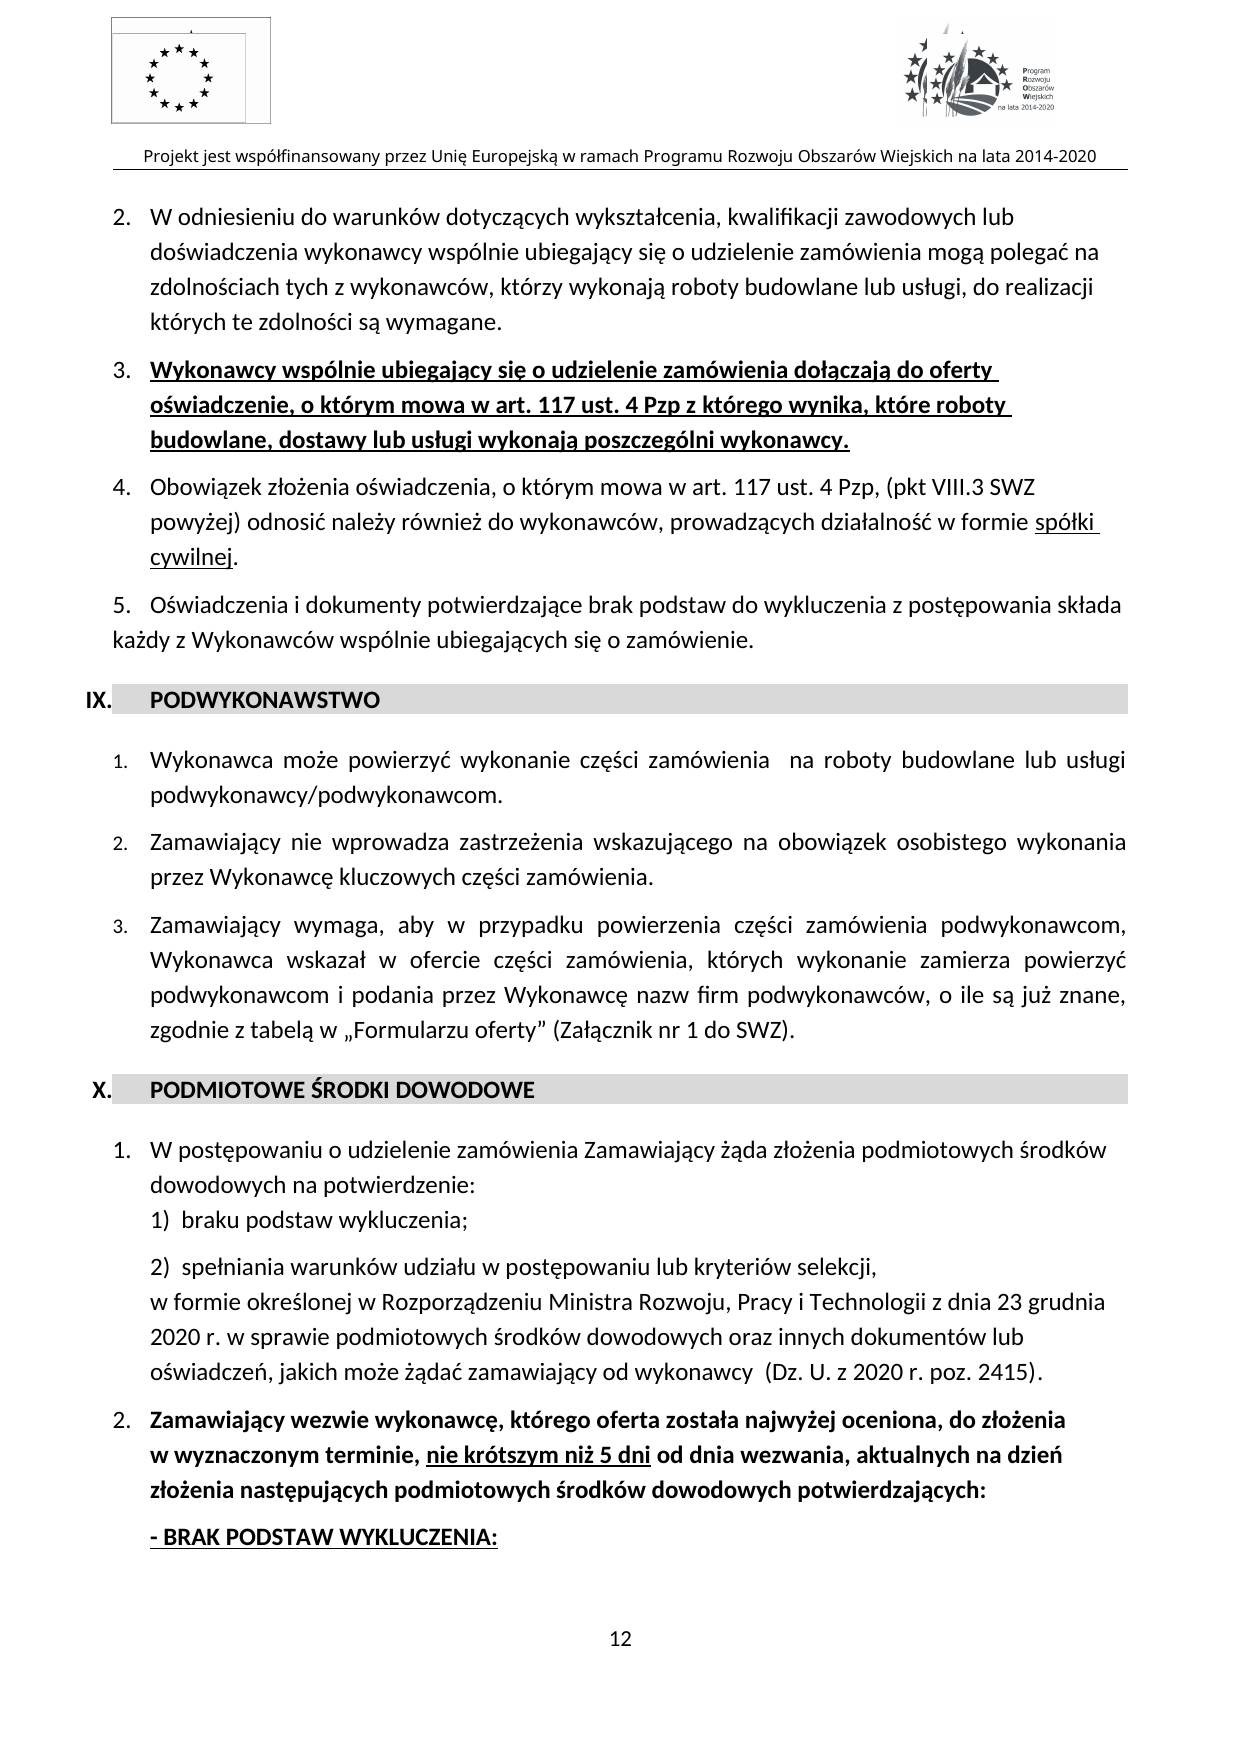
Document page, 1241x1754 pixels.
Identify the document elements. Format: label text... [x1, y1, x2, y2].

list Zamawiający wezwie wykonawcę, którego oferta została najwyżej oceniona, do złożenia w wyznaczonym terminie, nie krótszym niż 5 dni od dnia wezwania, aktualnych na dzień złożenia następujących podmiotowych środków dowodowych potwierdzających: [112, 1404, 1128, 1504]
text 2) spełniania warunków udziału w postępowaniu lub kryteriów selekcji, [150, 1251, 1128, 1282]
list Wykonawcy wspólnie ubiegający się o udzielenie zamówienia dołączają do oferty oświadczenie, o którym mowa w art. 117 ust. 4 Pzp z którego wynika, które roboty budowlane, dostawy lub usługi wykonają poszczególni wykonawcy. [112, 354, 1128, 454]
subtitle podwykonawstwo [112, 684, 1128, 714]
text 1) braku podstaw wykluczenia; [150, 1204, 1128, 1234]
text - BRAK PODSTAW WYKLUCZENIA: [112, 1521, 1128, 1552]
list Zamawiający nie wprowadza zastrzeżenia wskazującego na obowiązek osobistego wykonania przez Wykonawcę kluczowych części zamówienia. [112, 826, 1128, 892]
subtitle podmiotowe środki dowodowe [112, 1074, 1128, 1104]
picture [111, 17, 271, 124]
list Obowiązek złożenia oświadczenia, o którym mowa w art. 117 ust. 4 Pzp, (pkt VIII.3 SWZ powyżej) odnosić należy również do wykonawców, prowadzących działalność w formie spółki cywilnej. [112, 471, 1128, 572]
list Oświadczenia i dokumenty potwierdzające brak podstaw do wykluczenia z postępowania składa [112, 589, 1128, 619]
list Wykonawca może powierzyć wykonanie części zamówienia na roboty budowlane lub usługi podwykonawcy/podwykonawcom. [112, 744, 1128, 809]
list W odniesieniu do warunków dotyczących wykształcenia, kwalifikacji zawodowych lub doświadczenia wykonawcy wspólnie ubiegający się o udzielenie zamówienia mogą polegać na zdolnościach tych z wykonawców, którzy wykonają roboty budowlane lub usługi, do realizacji których te zdolności są wymagane. [112, 201, 1128, 337]
list Zamawiający wymaga, aby w przypadku powierzenia części zamówienia podwykonawcom, Wykonawca wskazał w ofercie części zamówienia, których wykonanie zamierza powierzyć podwykonawcom i podania przez Wykonawcę nazw firm podwykonawców, o ile są już znane, zgodnie z tabelą w „Formularzu oferty” (Załącznik nr 1 do SWZ). [112, 909, 1128, 1044]
list W postępowaniu o udzielenie zamówienia Zamawiający żąda złożenia podmiotowych środków dowodowych na potwierdzenie: [112, 1134, 1128, 1199]
picture [899, 17, 1058, 124]
text w formie określonej w Rozporządzeniu Ministra Rozwoju, Pracy i Technologii z dnia 23 grudnia 2020 r. w sprawie podmiotowych środków dowodowych oraz innych dokumentów lub oświadczeń, jakich może żądać zamawiający od wykonawcy (Dz. U. z 2020 r. poz. 2415). [150, 1286, 1128, 1387]
text każdy z Wykonawców wspólnie ubiegających się o zamówienie. [112, 624, 1128, 654]
